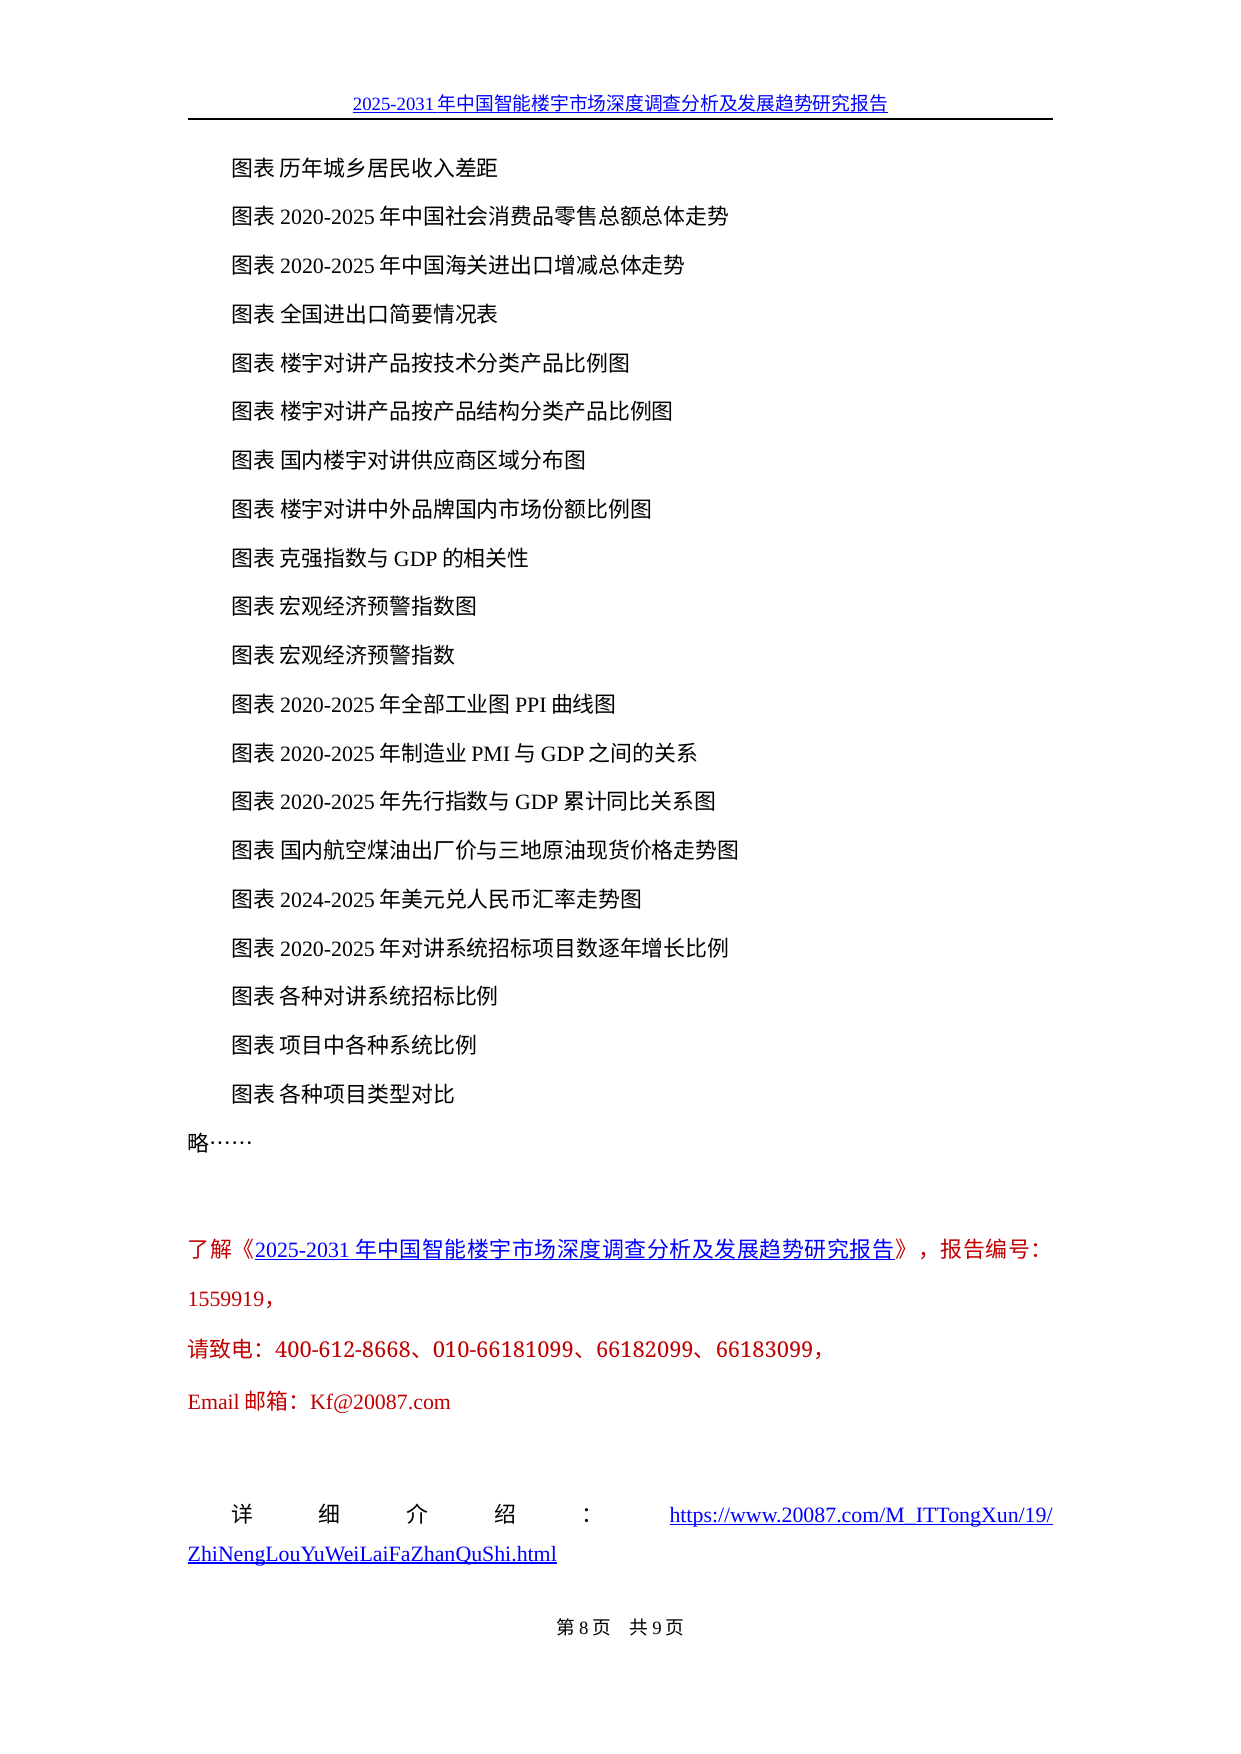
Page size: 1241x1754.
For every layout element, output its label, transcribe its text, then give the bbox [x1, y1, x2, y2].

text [187, 150, 1053, 1158]
text 请致电：400-612-8668、010-66181099、66182099、66183099， [187, 1332, 1053, 1364]
text Email邮箱：Kf@20087.com [187, 1383, 1053, 1416]
text 了解《2025-2031年中国智能楼宇市场深度调查分析及发展趋势研究报告》，报告编号：1559919， [187, 1232, 1053, 1313]
text 详细介绍：https://www.20087.com/M_ITTongXun/19/ZhiNengLouYuWeiLaiFaZhanQuShi.html [187, 1496, 1053, 1569]
